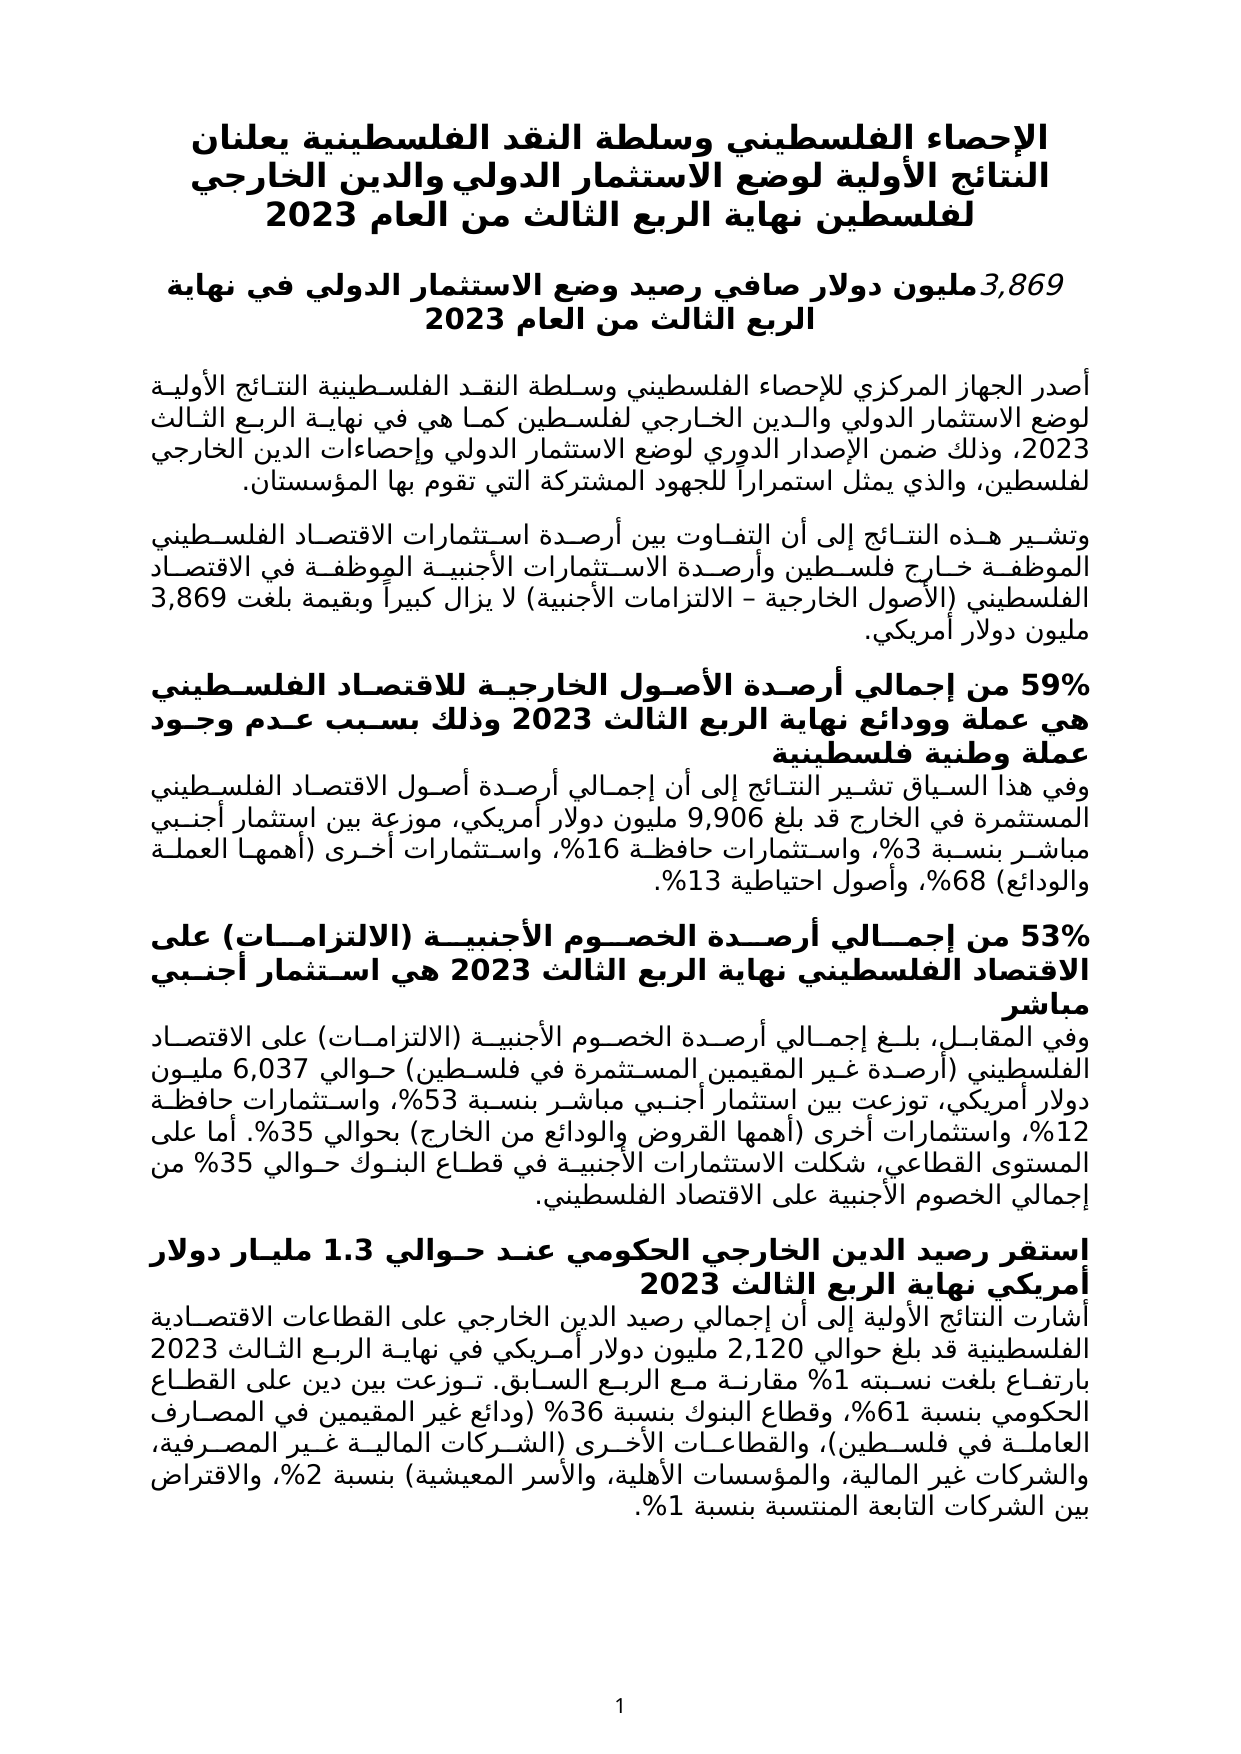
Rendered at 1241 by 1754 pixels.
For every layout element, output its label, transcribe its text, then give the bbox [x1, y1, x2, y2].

text وفي هذا السياق تشير النتائج إلى أن إجمالي أرصدة أصول الاقتصاد الفلسطيني المستثمرة في الخارج قد بلغ 9,906 مليون دولار أمريكي، موزعة بين استثمار أجنبي مباشر بنسبة 3%، واستثمارات حافظة 16%، واستثمارات أخرى (أهمها العملة والودائع) 68%، وأصول احتياطية 13%. [150, 771, 1090, 897]
text أشارت النتائج الأولية إلى أن إجمالي رصيد الدين الخارجي على القطاعات الاقتصادية الفلسطينية قد بلغ حوالي 2,120 مليون دولار أمريكي في نهاية الربع الثالث 2023 بارتفاع بلغت نسبته 1% مقارنة مع الربع السابق. توزعت بين دين على القطاع الحكومي بنسبة 61%، وقطاع البنوك بنسبة 36% (ودائع غير المقيمين في المصارف العاملة في فلسطين)، والقطاعات الأخرى (الشركات المالية غير المصرفية، والشركات غير المالية، والمؤسسات الأهلية، والأسر المعيشية) بنسبة 2%، والاقتراض بين الشركات التابعة المنتسبة بنسبة 1%. [150, 1301, 1090, 1522]
text استقر رصيد الدين الخارجي الحكومي عند حوالي 1.3 مليار دولار أمريكي نهاية الربع الثالث 2023 [150, 1233, 1090, 1301]
text وفي المقابل، بلغ إجمالي أرصدة الخصوم الأجنبية (الالتزامات) على الاقتصاد الفلسطيني (أرصدة غير المقيمين المستثمرة في فلسطين) حوالي 6,037 مليون دولار أمريكي، توزعت بين استثمار أجنبي مباشر بنسبة 53%، واستثمارات حافظة 12%، واستثمارات أخرى (أهمها القروض والودائع من الخارج) بحوالي 35%. أما على المستوى القطاعي، شكلت الاستثمارات الأجنبية في قطاع البنوك حوالي 35% من إجمالي الخصوم الأجنبية على الاقتصاد الفلسطيني. [150, 1021, 1090, 1211]
text 59% من إجمالي أرصدة الأصول الخارجية للاقتصاد الفلسطيني هي عملة وودائع نهاية الربع الثالث 2023 وذلك بسبب عدم وجود عملة وطنية فلسطينية [150, 669, 1090, 771]
text أصدر الجهاز المركزي للإحصاء الفلسطيني وسلطة النقد الفلسطينية النتائج الأولية لوضع الاستثمار الدولي والدين الخارجي لفلسطين كما هي في نهاية الربع الثالث 2023، وذلك ضمن الإصدار الدوري لوضع الاستثمار الدولي وإحصاءات الدين الخارجي لفلسطين، والذي يمثل استمراراً للجهود المشتركة التي تقوم بها المؤسستان. [150, 371, 1090, 497]
text الإحصاء الفلسطيني وسلطة النقد الفلسطينية يعلنان النتائج الأولية لوضع الاستثمار الدولي والدين الخارجي لفلسطين نهاية الربع الثالث من العام 2023 [150, 118, 1090, 235]
text 53% من إجمالي أرصدة الخصوم الأجنبية (الالتزامات) على الاقتصاد الفلسطيني نهاية الربع الثالث 2023 هي استثمار أجنبي مباشر [150, 919, 1090, 1021]
text وتشير هذه النتائج إلى أن التفاوت بين أرصدة استثمارات الاقتصاد الفلسطيني الموظفة خارج فلسطين وأرصدة الاستثمارات الأجنبية الموظفة في الاقتصاد الفلسطيني (الأصول الخارجية – الالتزامات الأجنبية) لا يزال كبيراً وبقيمة بلغت 3,869 مليون دولار أمريكي. [150, 520, 1090, 646]
text 3,869مليون دولار صافي رصيد وضع الاستثمار الدولي في نهاية الربع الثالث من العام 2023 [150, 269, 1090, 337]
